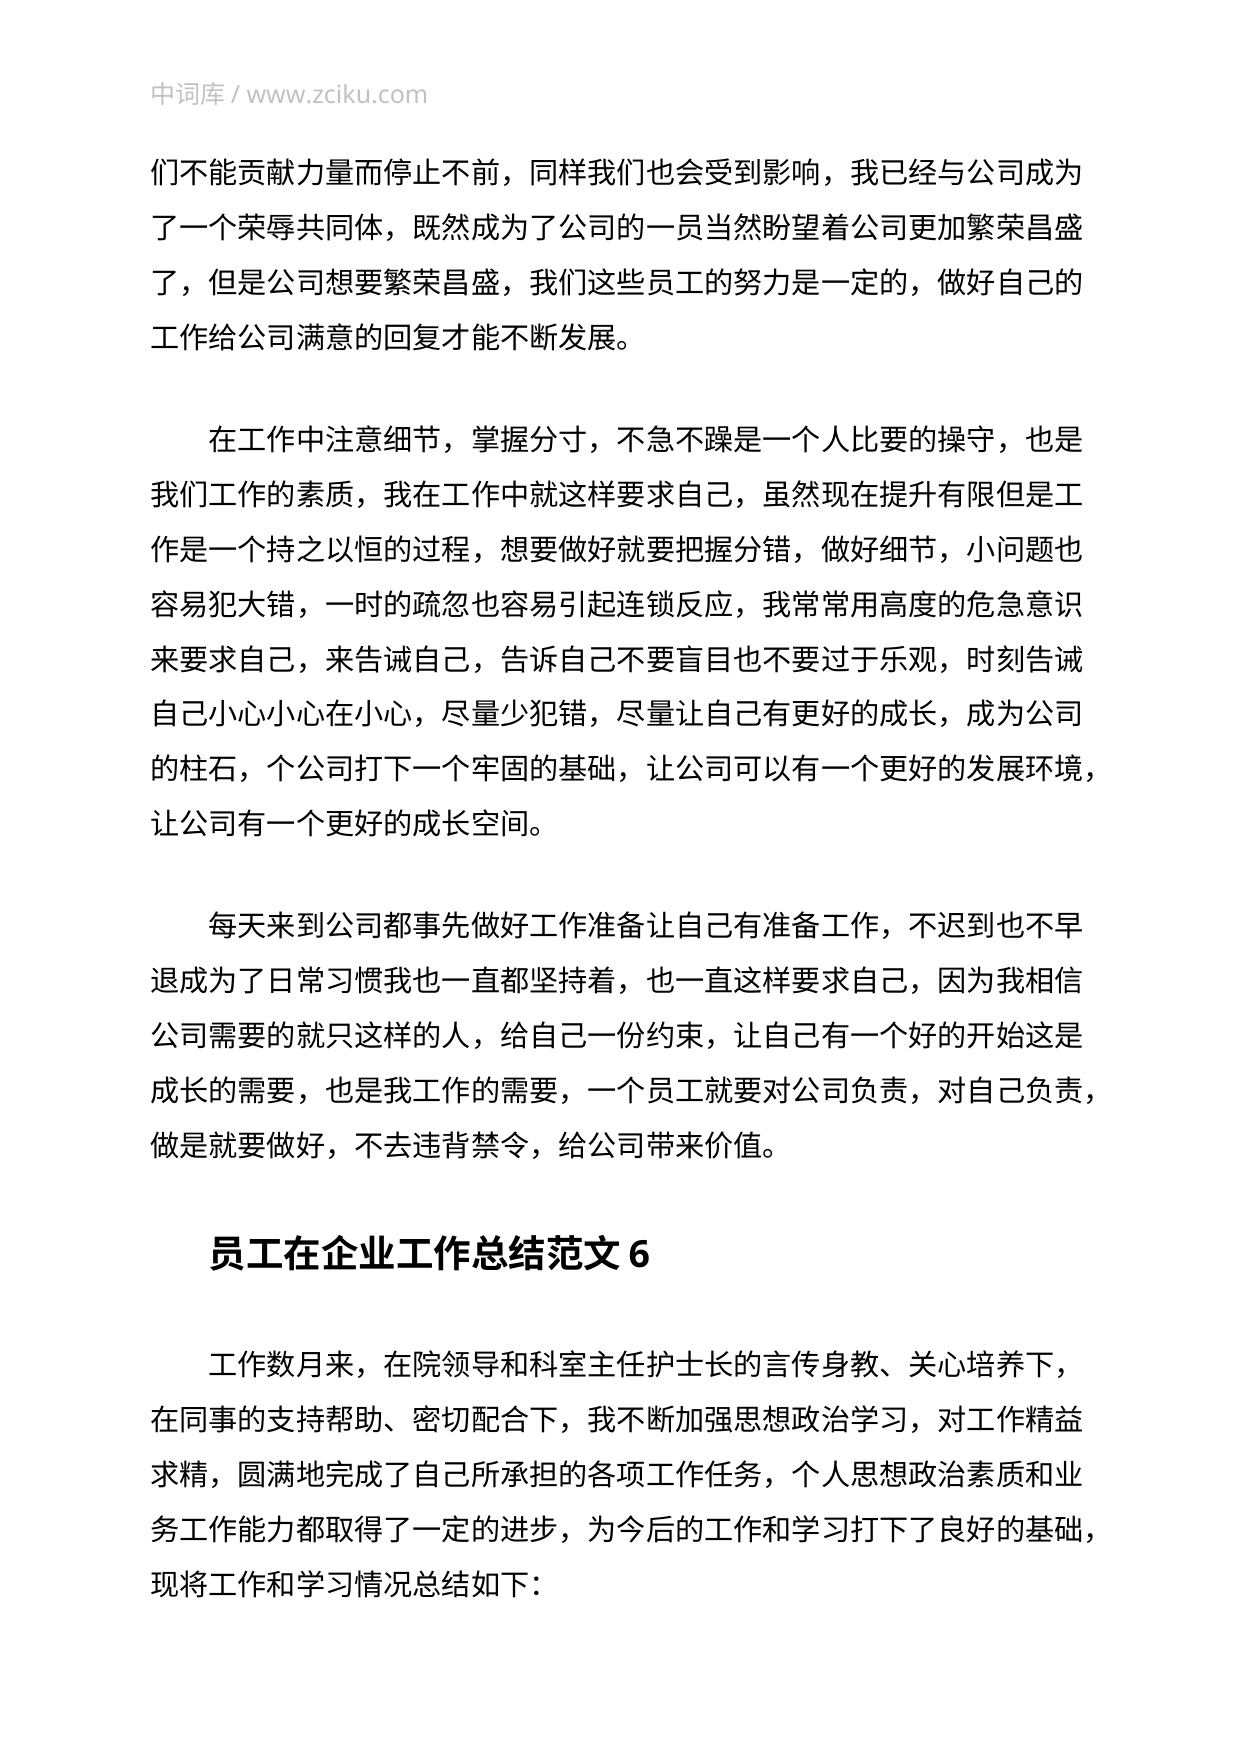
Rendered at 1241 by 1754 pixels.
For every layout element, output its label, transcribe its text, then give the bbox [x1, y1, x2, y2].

text 员工在企业工作总结范文6 [150, 1224, 1090, 1278]
text 工作数月来，在院领导和科室主任护士长的言传身教、关心培养下，在同事的支持帮助、密切配合下，我不断加强思想政治学习，对工作精益求精，圆满地完成了自己所承担的各项工作任务，个人思想政治素质和业务工作能力都取得了一定的进步，为今后的工作和学习打下了良好的基础，现将工作和学习情况总结如下： [150, 1341, 1090, 1603]
text 每天来到公司都事先做好工作准备让自己有准备工作，不迟到也不早退成为了日常习惯我也一直都坚持着，也一直这样要求自己，因为我相信公司需要的就只这样的人，给自己一份约束，让自己有一个好的开始这是成长的需要，也是我工作的需要，一个员工就要对公司负责，对自己负责，做是就要做好，不去违背禁令，给公司带来价值。 [150, 902, 1090, 1164]
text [150, 150, 1090, 357]
text 在工作中注意细节，掌握分寸，不急不躁是一个人比要的操守，也是我们工作的素质，我在工作中就这样要求自己，虽然现在提升有限但是工作是一个持之以恒的过程，想要做好就要把握分错，做好细节，小问题也容易犯大错，一时的疏忽也容易引起连锁反应，我常常用高度的危急意识来要求自己，来告诫自己，告诉自己不要盲目也不要过于乐观，时刻告诫自己小心小心在小心，尽量少犯错，尽量让自己有更好的成长，成为公司的柱石，个公司打下一个牢固的基础，让公司可以有一个更好的发展环境，让公司有一个更好的成长空间。 [150, 416, 1090, 843]
